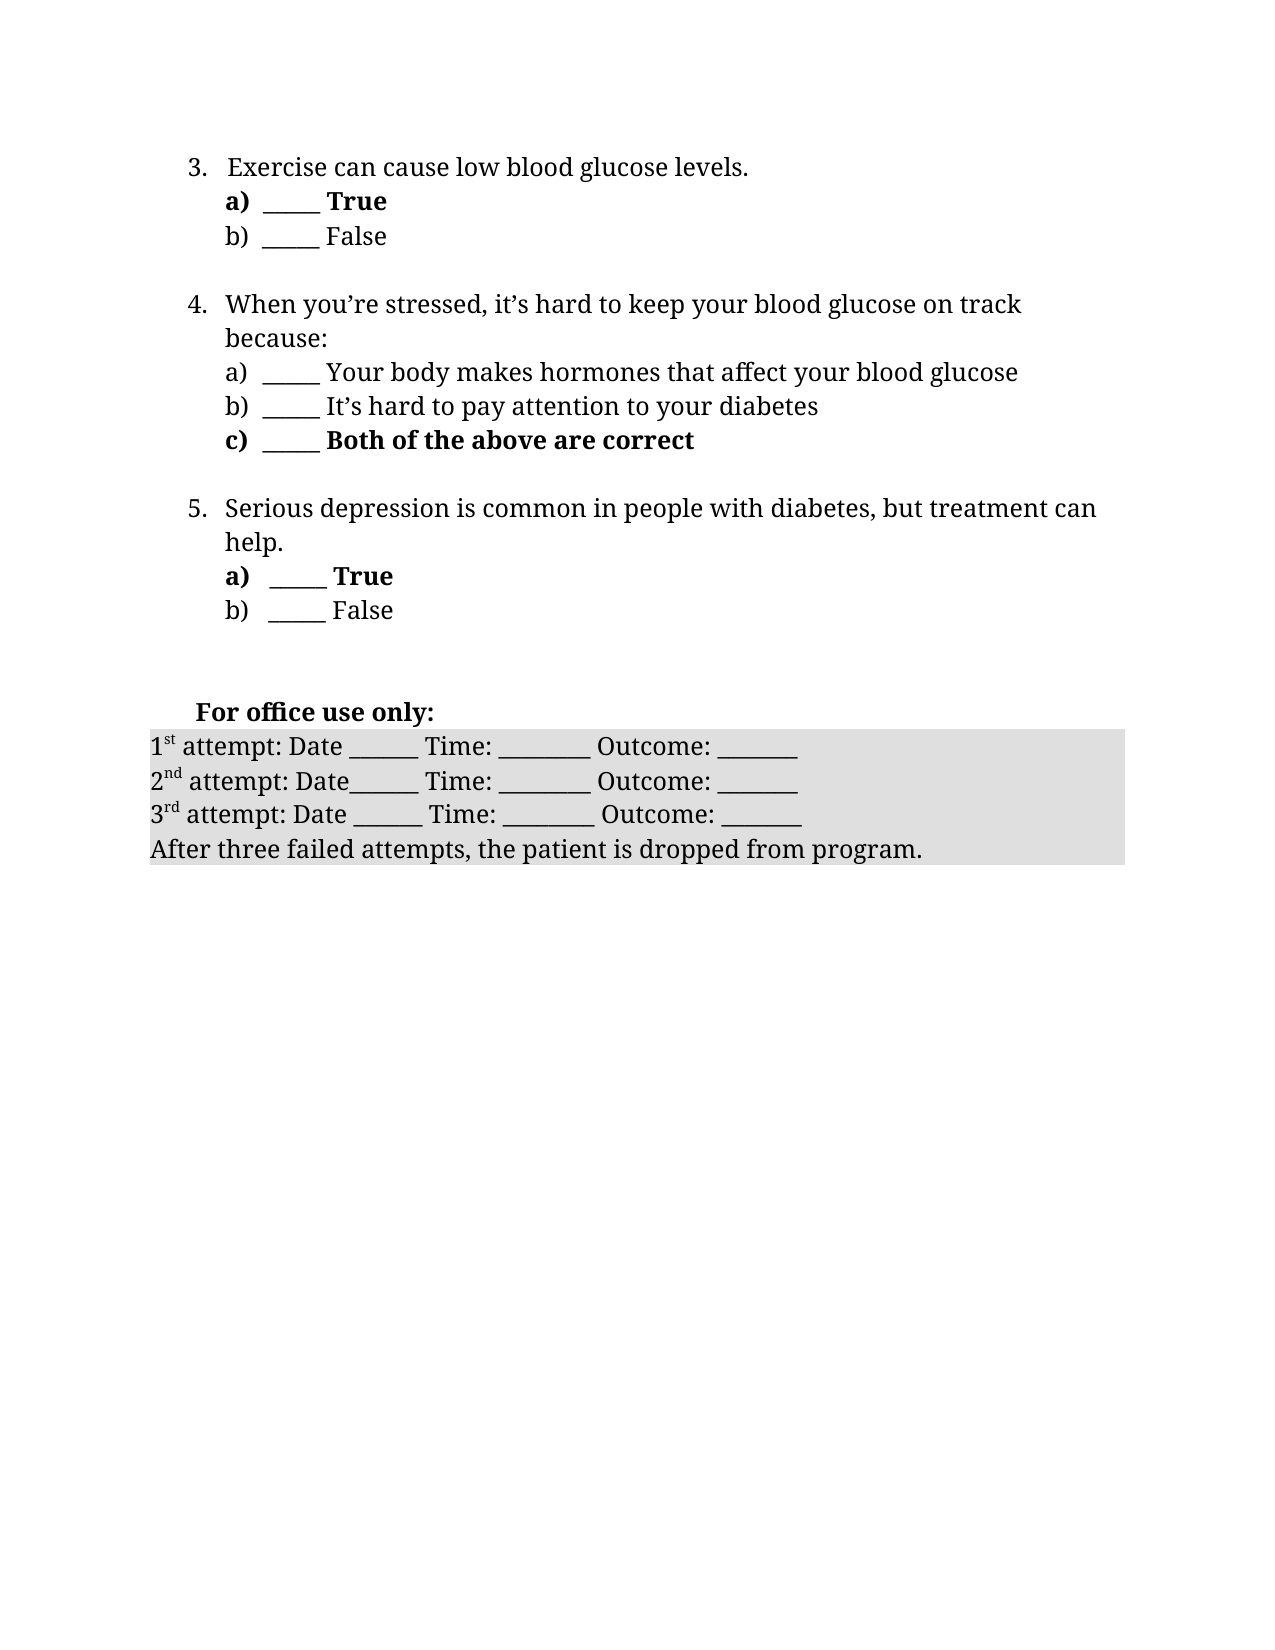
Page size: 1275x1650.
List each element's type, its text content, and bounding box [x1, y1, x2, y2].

list b) _____ False [225, 593, 1125, 627]
list 3. Exercise can cause low blood glucose levels. [187, 150, 1125, 184]
list _____ Your body makes hormones that affect your blood glucose [225, 354, 1125, 388]
list For office use only: [150, 695, 1125, 729]
list _____ Both of the above are correct [225, 422, 1125, 457]
list a) _____ True [225, 184, 1125, 218]
list a) _____ True [225, 559, 1125, 593]
list b) _____ False [225, 218, 1125, 252]
text 2nd attempt: Date______ Time: ________ Outcome: _______ [150, 763, 1125, 797]
list When you’re stressed, it’s hard to keep your blood glucose on track because: [187, 286, 1125, 354]
text After three failed attempts, the patient is dropped from program. [150, 831, 1125, 865]
text 3rd attempt: Date ______ Time: ________ Outcome: _______ [150, 797, 1125, 831]
list Serious depression is common in people with diabetes, but treatment can help. [187, 491, 1125, 559]
text 1st attempt: Date ______ Time: ________ Outcome: _______ [150, 729, 1125, 763]
list _____ It’s hard to pay attention to your diabetes [225, 388, 1125, 422]
